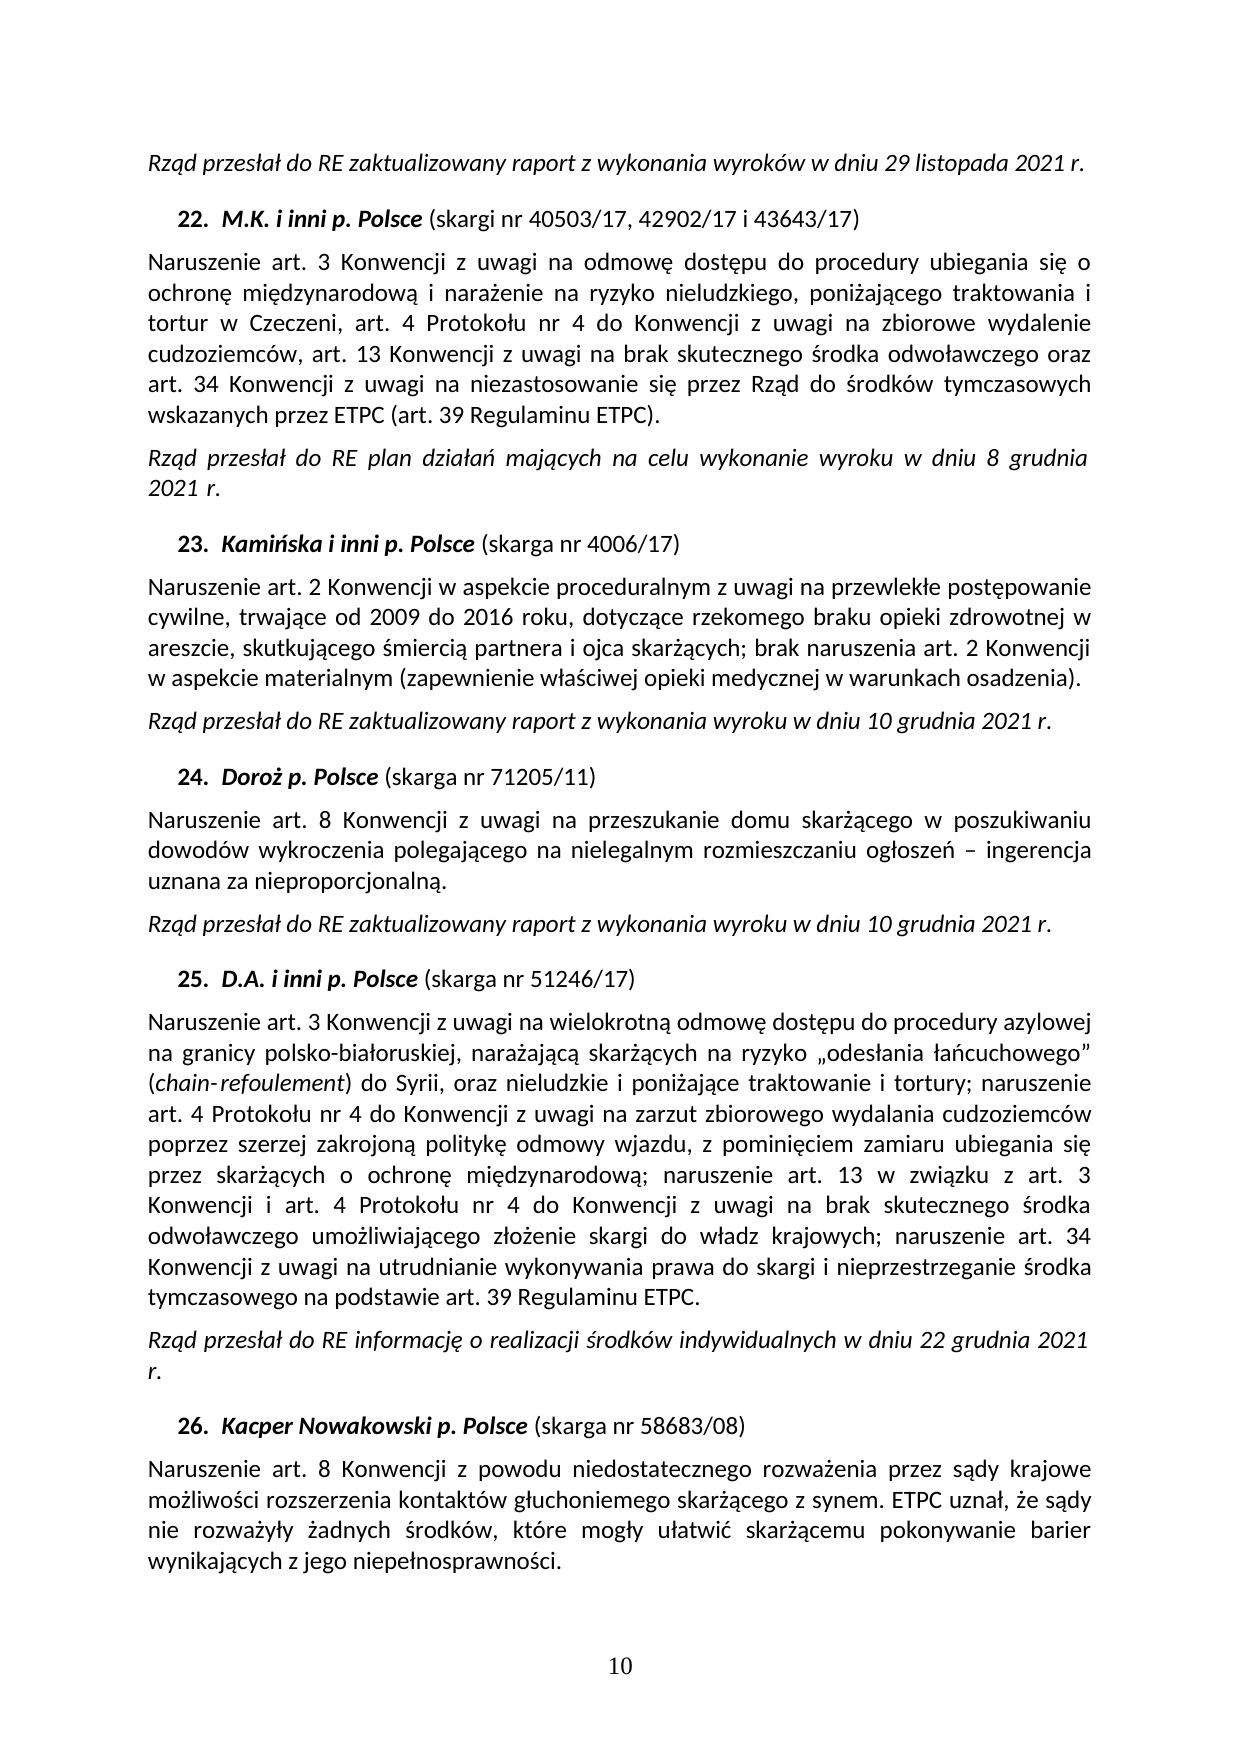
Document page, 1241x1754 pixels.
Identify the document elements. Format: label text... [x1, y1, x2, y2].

text Naruszenie art. 3 Konwencji z uwagi na odmowę dostępu do procedury ubiegania się o ochronę międzynarodową i narażenie na ryzyko nieludzkiego, poniżającego traktowania i tortur w Czeczeni, art. 4 Protokołu nr 4 do Konwencji z uwagi na zbiorowe wydalenie cudzoziemców, art. 13 Konwencji z uwagi na brak skutecznego środka odwoławczego oraz art. 34 Konwencji z uwagi na niezastosowanie się przez Rząd do środków tymczasowych wskazanych przez ETPC (art. 39 Regulaminu ETPC). [148, 246, 1093, 429]
list D.A. i inni p. Polsce (skarga nr 51246/17) [177, 963, 1093, 994]
text Rząd przesłał do RE zaktualizowany raport z wykonania wyroku w dniu 10 grudnia 2021 r. [148, 705, 1093, 736]
text Naruszenie art. 8 Konwencji z powodu niedostatecznego rozważenia przez sądy krajowe możliwości rozszerzenia kontaktów głuchoniemego skarżącego z synem. ETPC uznał, że sądy nie rozważyły żadnych środków, które mogły ułatwić skarżącemu pokonywanie barier wynikających z jego niepełnosprawności. [148, 1453, 1093, 1575]
text Rząd przesłał do RE informację o realizacji środków indywidualnych w dniu 22 grudnia 2021 r. [148, 1324, 1093, 1385]
text Rząd przesłał do RE plan działań mających na celu wykonanie wyroku w dniu 8 grudnia 2021 r. [148, 442, 1093, 503]
text Naruszenie art. 3 Konwencji z uwagi na wielokrotną odmowę dostępu do procedury azylowej na granicy polsko-białoruskiej, narażającą skarżących na ryzyko „odesłania łańcuchowego” (chain-refoulement) do Syrii, oraz nieludzkie i poniżające traktowanie i tortury; naruszenie art. 4 Protokołu nr 4 do Konwencji z uwagi na zarzut zbiorowego wydalania cudzoziemców poprzez szerzej zakrojoną politykę odmowy wjazdu, z pominięciem zamiaru ubiegania się przez skarżących o ochronę międzynarodową; naruszenie art. 13 w związku z art. 3 Konwencji i art. 4 Protokołu nr 4 do Konwencji z uwagi na brak skutecznego środka odwoławczego umożliwiającego złożenie skargi do władz krajowych; naruszenie art. 34 Konwencji z uwagi na utrudnianie wykonywania prawa do skargi i nieprzestrzeganie środka tymczasowego na podstawie art. 39 Regulaminu ETPC. [148, 1007, 1093, 1312]
list Kamińska i inni p. Polsce (skarga nr 4006/17) [177, 528, 1093, 558]
list Kacper Nowakowski p. Polsce (skarga nr 58683/08) [177, 1410, 1093, 1441]
text Rząd przesłał do RE zaktualizowany raport z wykonania wyroku w dniu 10 grudnia 2021 r. [148, 908, 1093, 938]
list Doroż p. Polsce (skarga nr 71205/11) [177, 761, 1093, 791]
text Naruszenie art. 2 Konwencji w aspekcie proceduralnym z uwagi na przewlekłe postępowanie cywilne, trwające od 2009 do 2016 roku, dotyczące rzekomego braku opieki zdrowotnej w areszcie, skutkującego śmiercią partnera i ojca skarżących; brak naruszenia art. 2 Konwencji w aspekcie materialnym (zapewnienie właściwej opieki medycznej w warunkach osadzenia). [148, 571, 1093, 693]
text Naruszenie art. 8 Konwencji z uwagi na przeszukanie domu skarżącego w poszukiwaniu dowodów wykroczenia polegającego na nielegalnym rozmieszczaniu ogłoszeń – ingerencja uznana za nieproporcjonalną. [148, 804, 1093, 896]
text Rząd przesłał do RE zaktualizowany raport z wykonania wyroków w dniu 29 listopada 2021 r. [148, 148, 1093, 178]
list M.K. i inni p. Polsce (skargi nr 40503/17, 42902/17 i 43643/17) [177, 203, 1093, 234]
